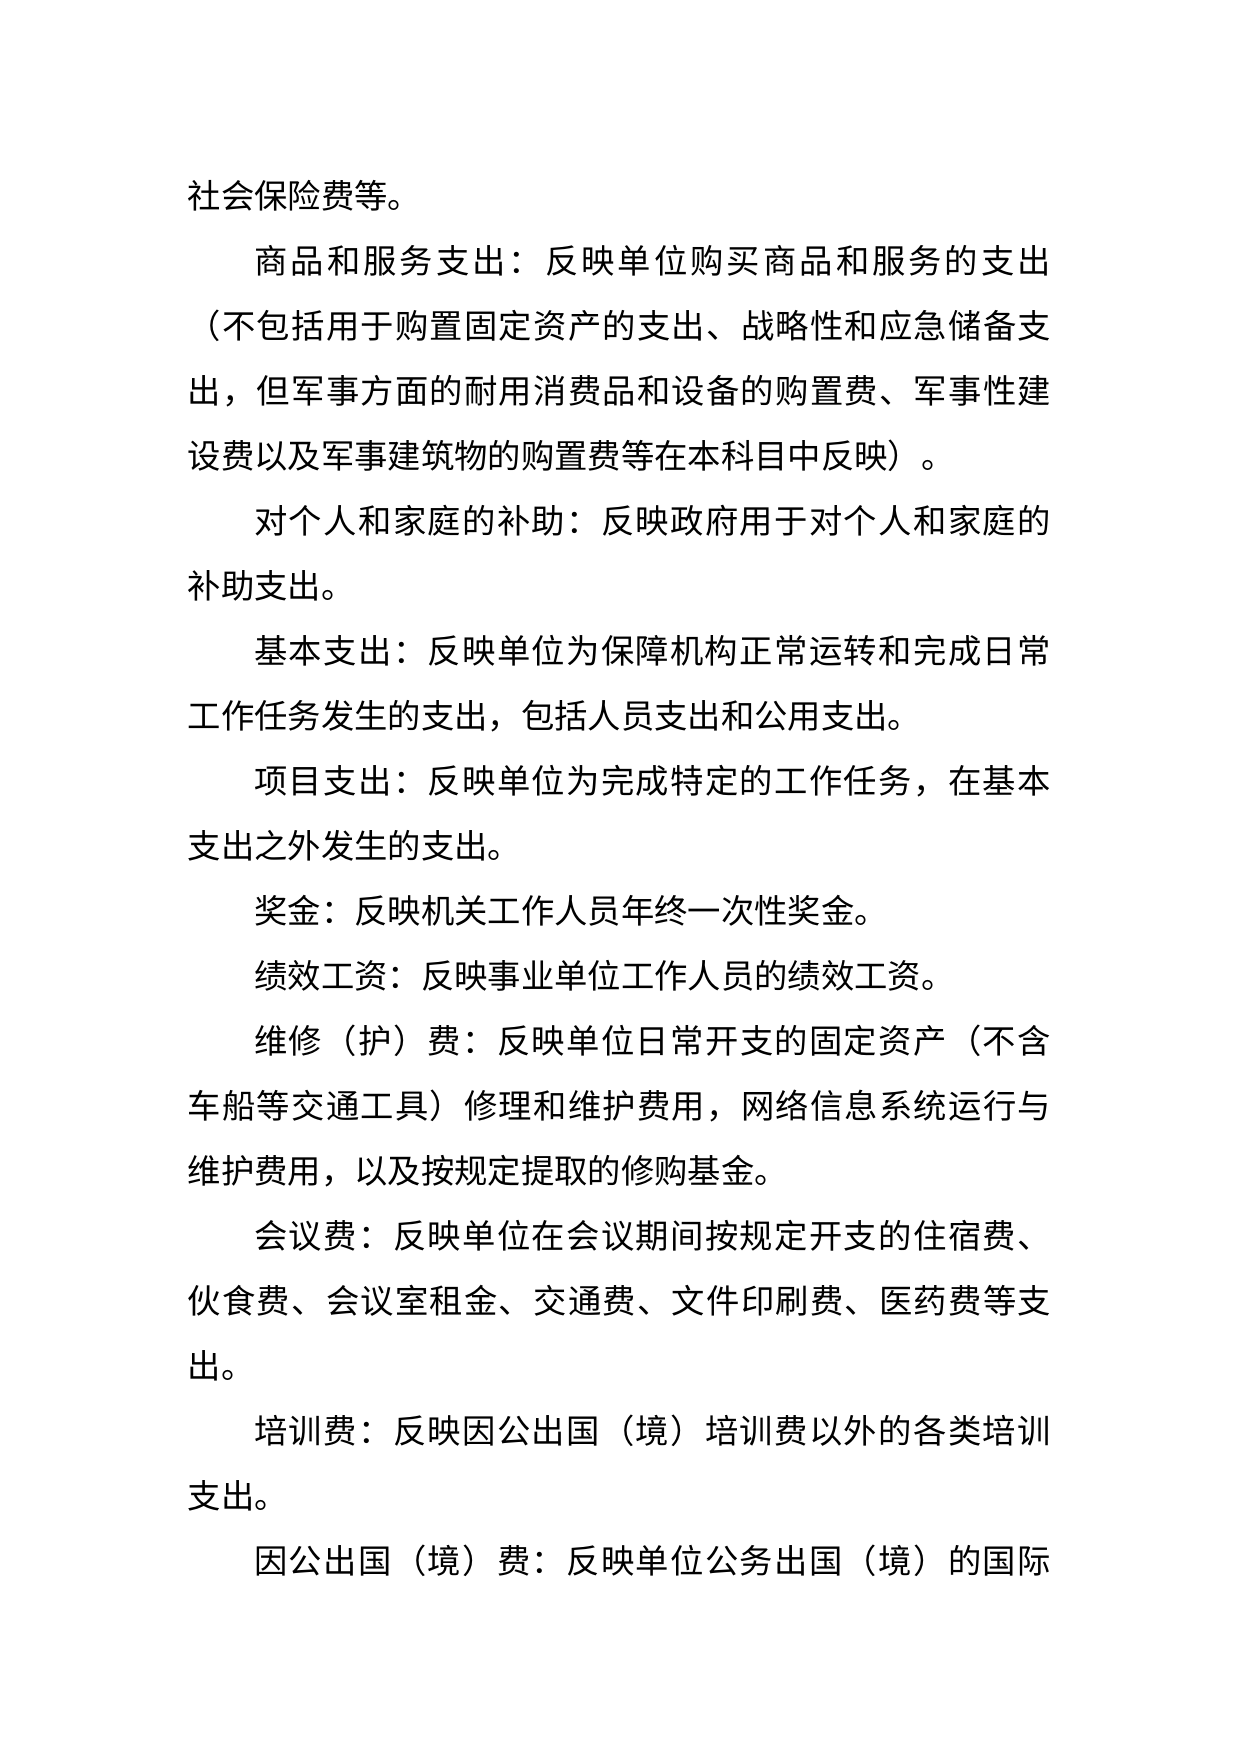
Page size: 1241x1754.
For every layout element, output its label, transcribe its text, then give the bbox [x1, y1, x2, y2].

text 基本支出：反映单位为保障机构正常运转和完成日常工作任务发生的支出，包括人员支出和公用支出。 [187, 617, 1053, 747]
text 培训费：反映因公出国（境）培训费以外的各类培训支出。 [187, 1397, 1053, 1527]
text 维修（护）费：反映单位日常开支的固定资产（不含车船等交通工具）修理和维护费用，网络信息系统运行与维护费用，以及按规定提取的修购基金。 [187, 1007, 1053, 1202]
text 对个人和家庭的补助：反映政府用于对个人和家庭的补助支出。 [187, 487, 1053, 617]
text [187, 162, 1053, 227]
text 会议费：反映单位在会议期间按规定开支的住宿费、伙食费、会议室租金、交通费、文件印刷费、医药费等支出。 [187, 1202, 1053, 1397]
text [187, 1527, 1053, 1592]
text 项目支出：反映单位为完成特定的工作任务，在基本支出之外发生的支出。 [187, 747, 1053, 877]
text 奖金：反映机关工作人员年终一次性奖金。 [187, 877, 1053, 942]
text 商品和服务支出：反映单位购买商品和服务的支出（不包括用于购置固定资产的支出、战略性和应急储备支出，但军事方面的耐用消费品和设备的购置费、军事性建设费以及军事建筑物的购置费等在本科目中反映）。 [187, 227, 1053, 487]
text 绩效工资：反映事业单位工作人员的绩效工资。 [187, 942, 1053, 1007]
